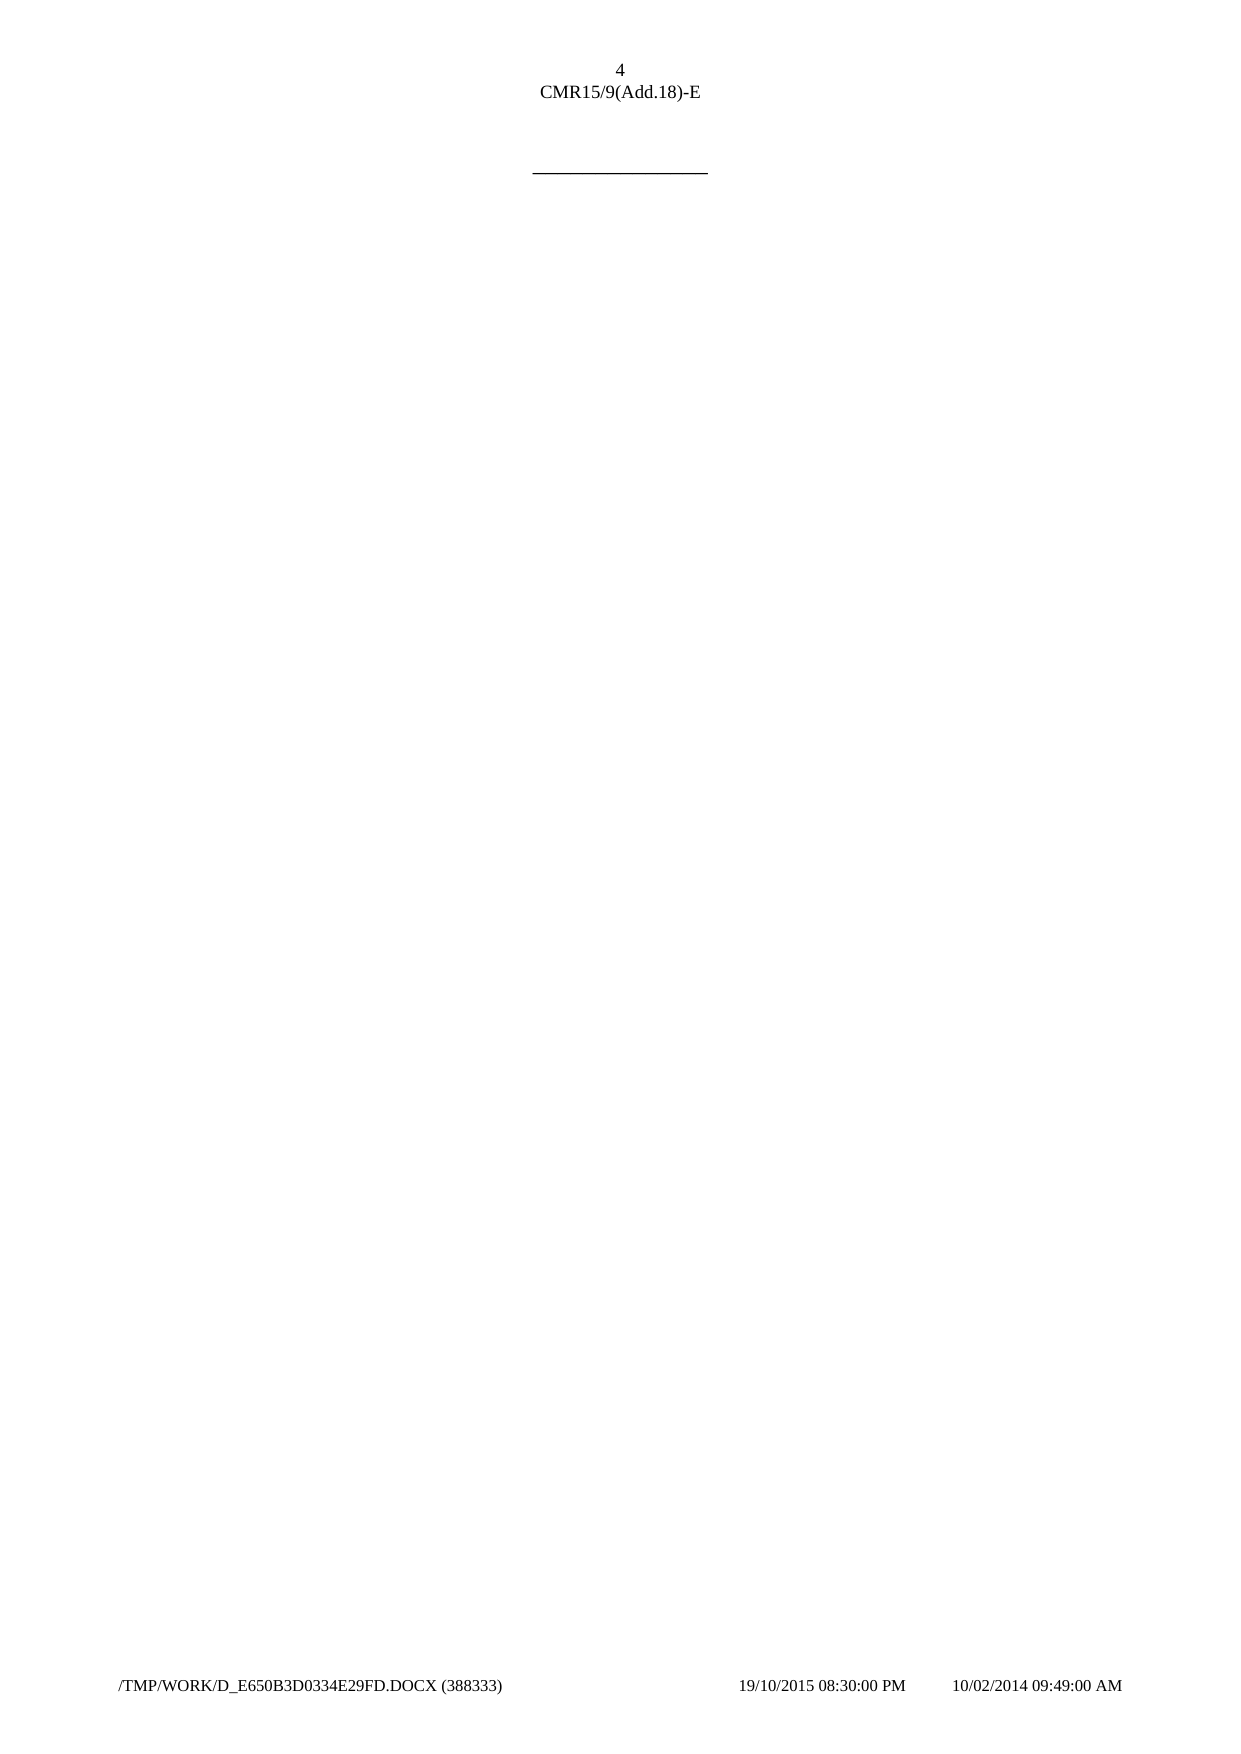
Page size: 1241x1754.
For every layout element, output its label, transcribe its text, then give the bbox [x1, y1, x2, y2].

text ______________ [118, 148, 1122, 176]
